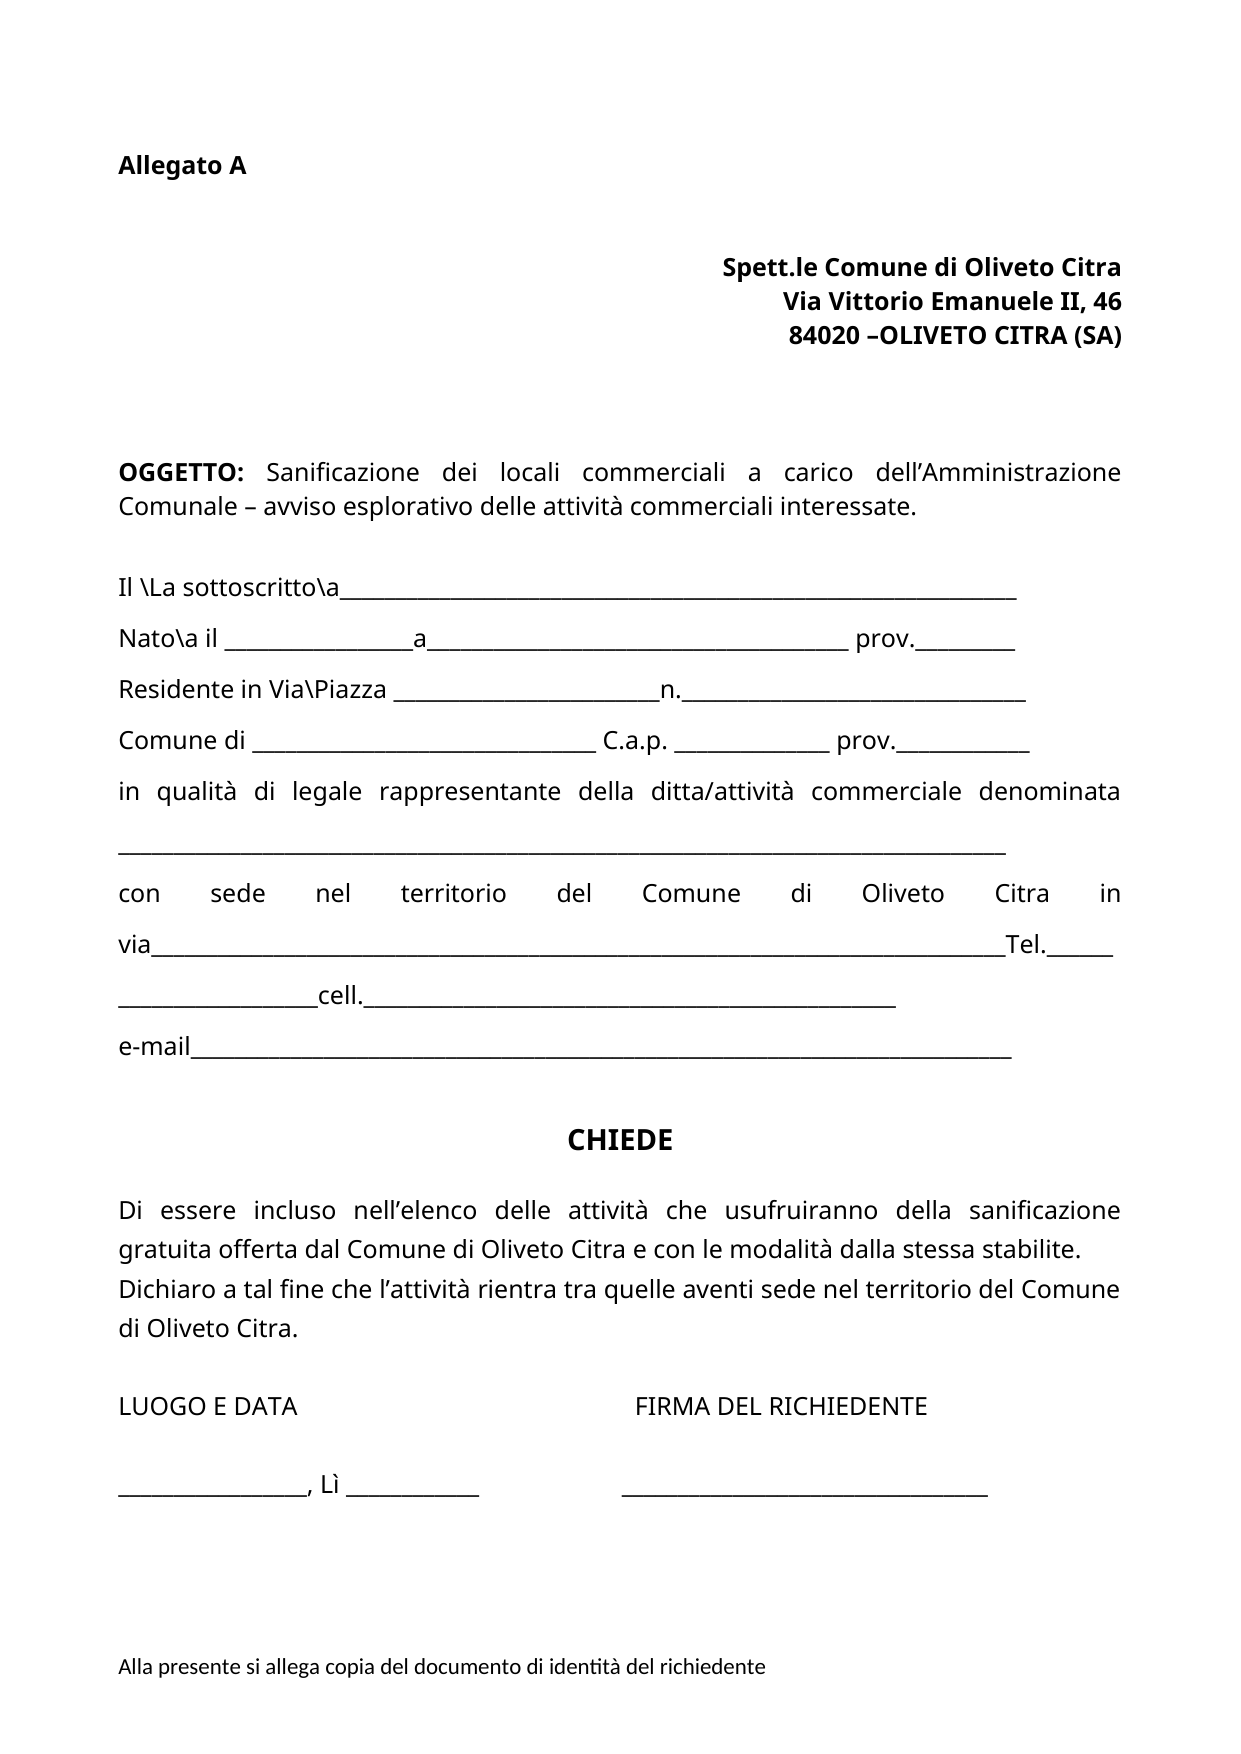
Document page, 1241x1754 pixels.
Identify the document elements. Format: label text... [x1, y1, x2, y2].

text 84020 –OLIVETO CITRA (SA) [118, 318, 1122, 352]
text in qualità di legale rappresentante della ditta/attività commerciale denominata ________________________________________________________________________________ [118, 773, 1122, 858]
text Di essere incluso nell’elenco delle attività che usufruiranno della sanificazione gratuita offerta dal Comune di Oliveto Citra e con le modalità dalla stessa stabilite. [118, 1193, 1122, 1266]
text e-mail__________________________________________________________________________ [118, 1028, 1122, 1063]
text LUOGO E DATA FIRMA DEL RICHIEDENTE [118, 1389, 1122, 1423]
text Nato\a il _________________a______________________________________ prov._________ [118, 620, 1122, 654]
text Spett.le Comune di Oliveto Citra [118, 250, 1122, 284]
text _________________, Lì ____________ _________________________________ [118, 1467, 1122, 1501]
text Comune di _______________________________ C.a.p. ______________ prov.____________ [118, 722, 1122, 756]
text Via Vittorio Emanuele II, 46 [118, 284, 1122, 318]
text Residente in Via\Piazza ________________________n._______________________________ [118, 671, 1122, 705]
text con sede nel territorio del Comune di Oliveto Citra in via_____________________________________________________________________________Tel.________________________cell.________________________________________________ [118, 875, 1122, 1012]
text CHIEDE [118, 1119, 1122, 1159]
text Allegato A [118, 148, 1122, 182]
text Il \La sottoscritto\a_____________________________________________________________ [118, 569, 1122, 603]
text Dichiaro a tal fine che l’attività rientra tra quelle aventi sede nel territorio del Comune di Oliveto Citra. [118, 1271, 1122, 1344]
text OGGETTO: Sanificazione dei locali commerciali a carico dell’Amministrazione Comunale – avviso esplorativo delle attività commerciali interessate. [118, 454, 1122, 522]
